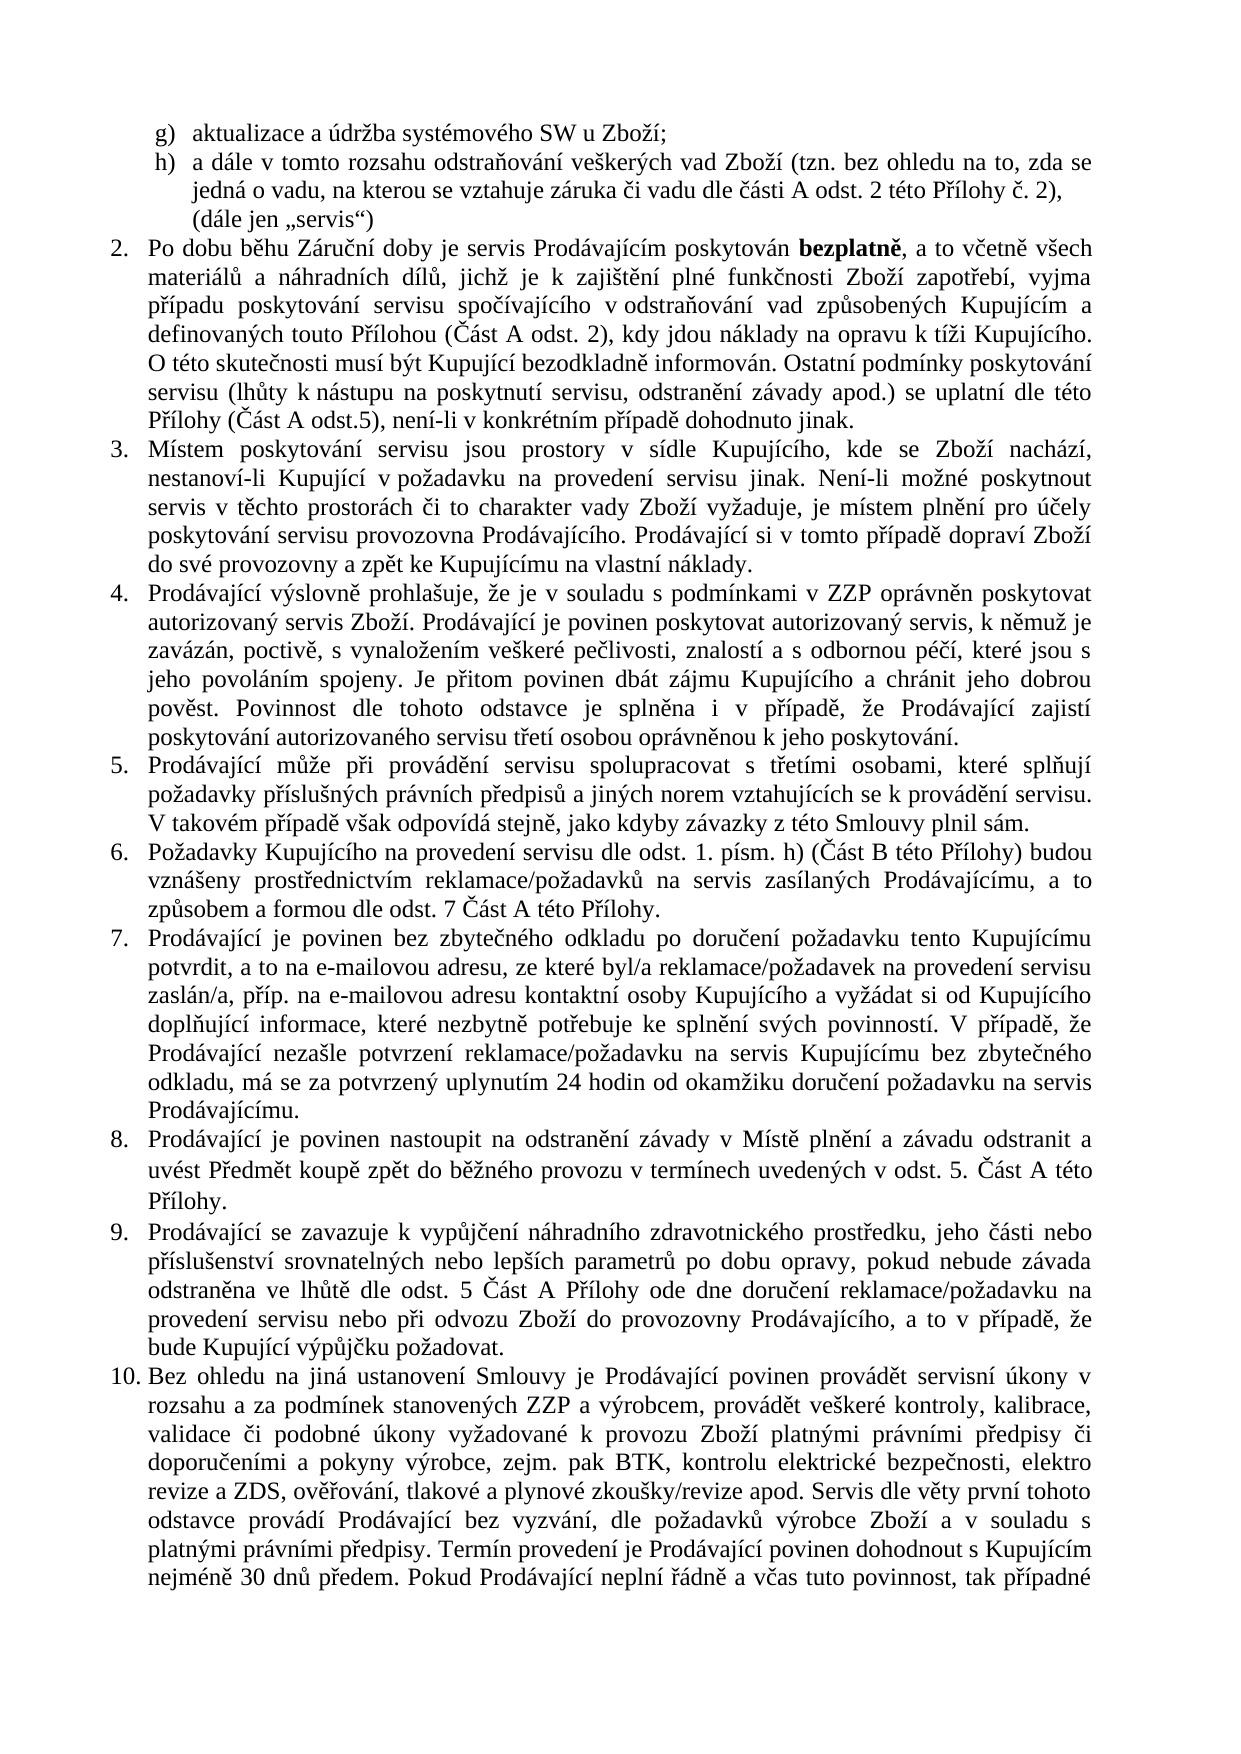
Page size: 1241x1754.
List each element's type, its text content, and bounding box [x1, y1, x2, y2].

list Požadavky Kupujícího na provedení servisu dle odst. 1. písm. h) (Část B této Přílohy) budou vznášeny prostřednictvím reklamace/požadavků na servis zasílaných Prodávajícímu, a to způsobem a formou dle odst. 7 Část A této Přílohy. [110, 837, 1093, 923]
list Prodávající je povinen nastoupit na odstranění závady v Místě plnění a závadu odstranit a uvést Předmět koupě zpět do běžného provozu v termínech uvedených v odst. 5. Část A této Přílohy. [110, 1124, 1093, 1215]
list Místem poskytování servisu jsou prostory v sídle Kupujícího, kde se Zboží nachází, nestanoví-li Kupující v požadavku na provedení servisu jinak. Není-li možné poskytnout servis v těchto prostorách či to charakter vady Zboží vyžaduje, je místem plnění pro účely poskytování servisu provozovna Prodávajícího. Prodávající si v tomto případě dopraví Zboží do své provozovny a zpět ke Kupujícímu na vlastní náklady. [110, 434, 1093, 578]
list aktualizace a údržba systémového SW u Zboží; [154, 118, 1093, 147]
list Prodávající se zavazuje k vypůjčení náhradního zdravotnického prostředku, jeho části nebo příslušenství srovnatelných nebo lepších parametrů po dobu opravy, pokud nebude závada odstraněna ve lhůtě dle odst. 5 Část A Přílohy ode dne doručení reklamace/požadavku na provedení servisu nebo při odvozu Zboží do provozovny Prodávajícího, a to v případě, že bude Kupující výpůjčku požadovat. [110, 1217, 1093, 1361]
list Prodávající může při provádění servisu spolupracovat s třetími osobami, které splňují požadavky příslušných právních předpisů a jiných norem vztahujících se k provádění servisu. V takovém případě však odpovídá stejně, jako kdyby závazky z této Smlouvy plnil sám. [110, 751, 1093, 837]
list Prodávající je povinen bez zbytečného odkladu po doručení požadavku tento Kupujícímu potvrdit, a to na e-mailovou adresu, ze které byl/a reklamace/požadavek na provedení servisu zaslán/a, příp. na e-mailovou adresu kontaktní osoby Kupujícího a vyžádat si od Kupujícího doplňující informace, které nezbytně potřebuje ke splnění svých povinností. V případě, že Prodávající nezašle potvrzení reklamace/požadavku na servis Kupujícímu bez zbytečného odkladu, má se za potvrzený uplynutím 24 hodin od okamžiku doručení požadavku na servis Prodávajícímu. [110, 923, 1093, 1124]
list Prodávající výslovně prohlašuje, že je v souladu s podmínkami v ZZP oprávněn poskytovat autorizovaný servis Zboží. Prodávající je povinen poskytovat autorizovaný servis, k němuž je zavázán, poctivě, s vynaložením veškeré pečlivosti, znalostí a s odbornou péčí, které jsou s jeho povoláním spojeny. Je přitom povinen dbát zájmu Kupujícího a chránit jeho dobrou pověst. Povinnost dle tohoto odstavce je splněna i v případě, že Prodávající zajistí poskytování autorizovaného servisu třetí osobou oprávněnou k jeho poskytování. [110, 578, 1093, 751]
list a dále v tomto rozsahu odstraňování veškerých vad Zboží (tzn. bez ohledu na to, zda se jedná o vadu, na kterou se vztahuje záruka či vadu dle části A odst. 2 této Přílohy č. 2), [154, 147, 1093, 204]
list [110, 1361, 1093, 1591]
list Po dobu běhu Záruční doby je servis Prodávajícím poskytován bezplatně, a to včetně všech materiálů a náhradních dílů, jichž je k zajištění plné funkčnosti Zboží zapotřebí, vyjma případu poskytování servisu spočívajícího v odstraňování vad způsobených Kupujícím a definovaných touto Přílohou (Část A odst. 2), kdy jdou náklady na opravu k tíži Kupujícího. O této skutečnosti musí být Kupující bezodkladně informován. Ostatní podmínky poskytování servisu (lhůty k nástupu na poskytnutí servisu, odstranění závady apod.) se uplatní dle této Přílohy (Část A odst.5), není-li v konkrétním případě dohodnuto jinak. [110, 233, 1093, 434]
text (dále jen „servis“) [192, 204, 1093, 233]
